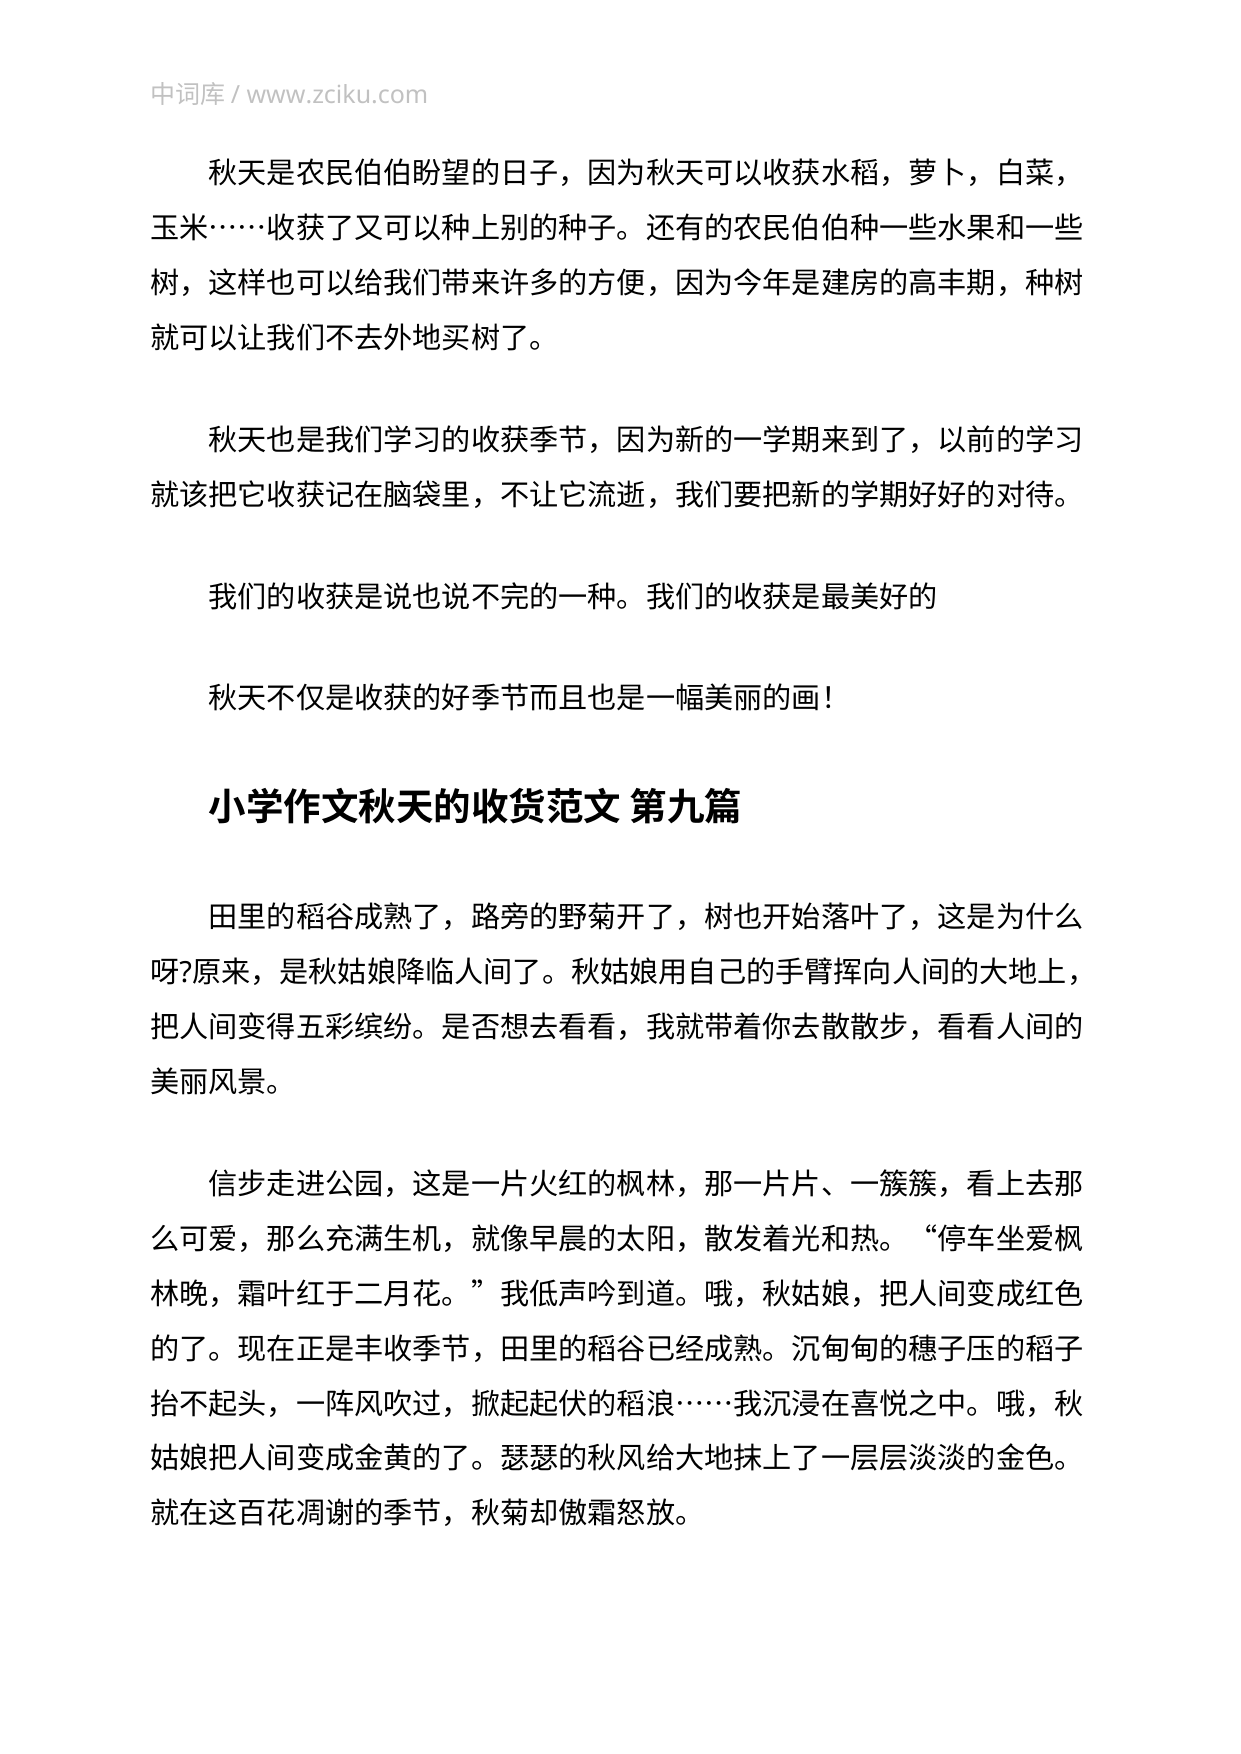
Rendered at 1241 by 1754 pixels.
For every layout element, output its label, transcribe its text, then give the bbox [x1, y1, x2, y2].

text 小学作文秋天的收货范文 第九篇 [150, 777, 1090, 831]
text 秋天也是我们学习的收获季节，因为新的一学期来到了，以前的学习就该把它收获记在脑袋里，不让它流逝，我们要把新的学期好好的对待。 [150, 416, 1090, 514]
text 我们的收获是说也说不完的一种。我们的收获是最美好的 [150, 573, 1090, 615]
text 秋天不仅是收获的好季节而且也是一幅美丽的画！ [150, 675, 1090, 717]
text 田里的稻谷成熟了，路旁的野菊开了，树也开始落叶了，这是为什么呀?原来，是秋姑娘降临人间了。秋姑娘用自己的手臂挥向人间的大地上，把人间变得五彩缤纷。是否想去看看，我就带着你去散散步，看看人间的美丽风景。 [150, 894, 1090, 1101]
text 秋天是农民伯伯盼望的日子，因为秋天可以收获水稻，萝卜，白菜，玉米……收获了又可以种上别的种子。还有的农民伯伯种一些水果和一些树，这样也可以给我们带来许多的方便，因为今年是建房的高丰期，种树就可以让我们不去外地买树了。 [150, 150, 1090, 357]
text 信步走进公园，这是一片火红的枫林，那一片片、一簇簇，看上去那么可爱，那么充满生机，就像早晨的太阳，散发着光和热。“停车坐爱枫林晚，霜叶红于二月花。”我低声吟到道。哦，秋姑娘，把人间变成红色的了。现在正是丰收季节，田里的稻谷已经成熟。沉甸甸的穗子压的稻子抬不起头，一阵风吹过，掀起起伏的稻浪……我沉浸在喜悦之中。哦，秋姑娘把人间变成金黄的了。瑟瑟的秋风给大地抹上了一层层淡淡的金色。就在这百花凋谢的季节，秋菊却傲霜怒放。 [150, 1161, 1090, 1532]
